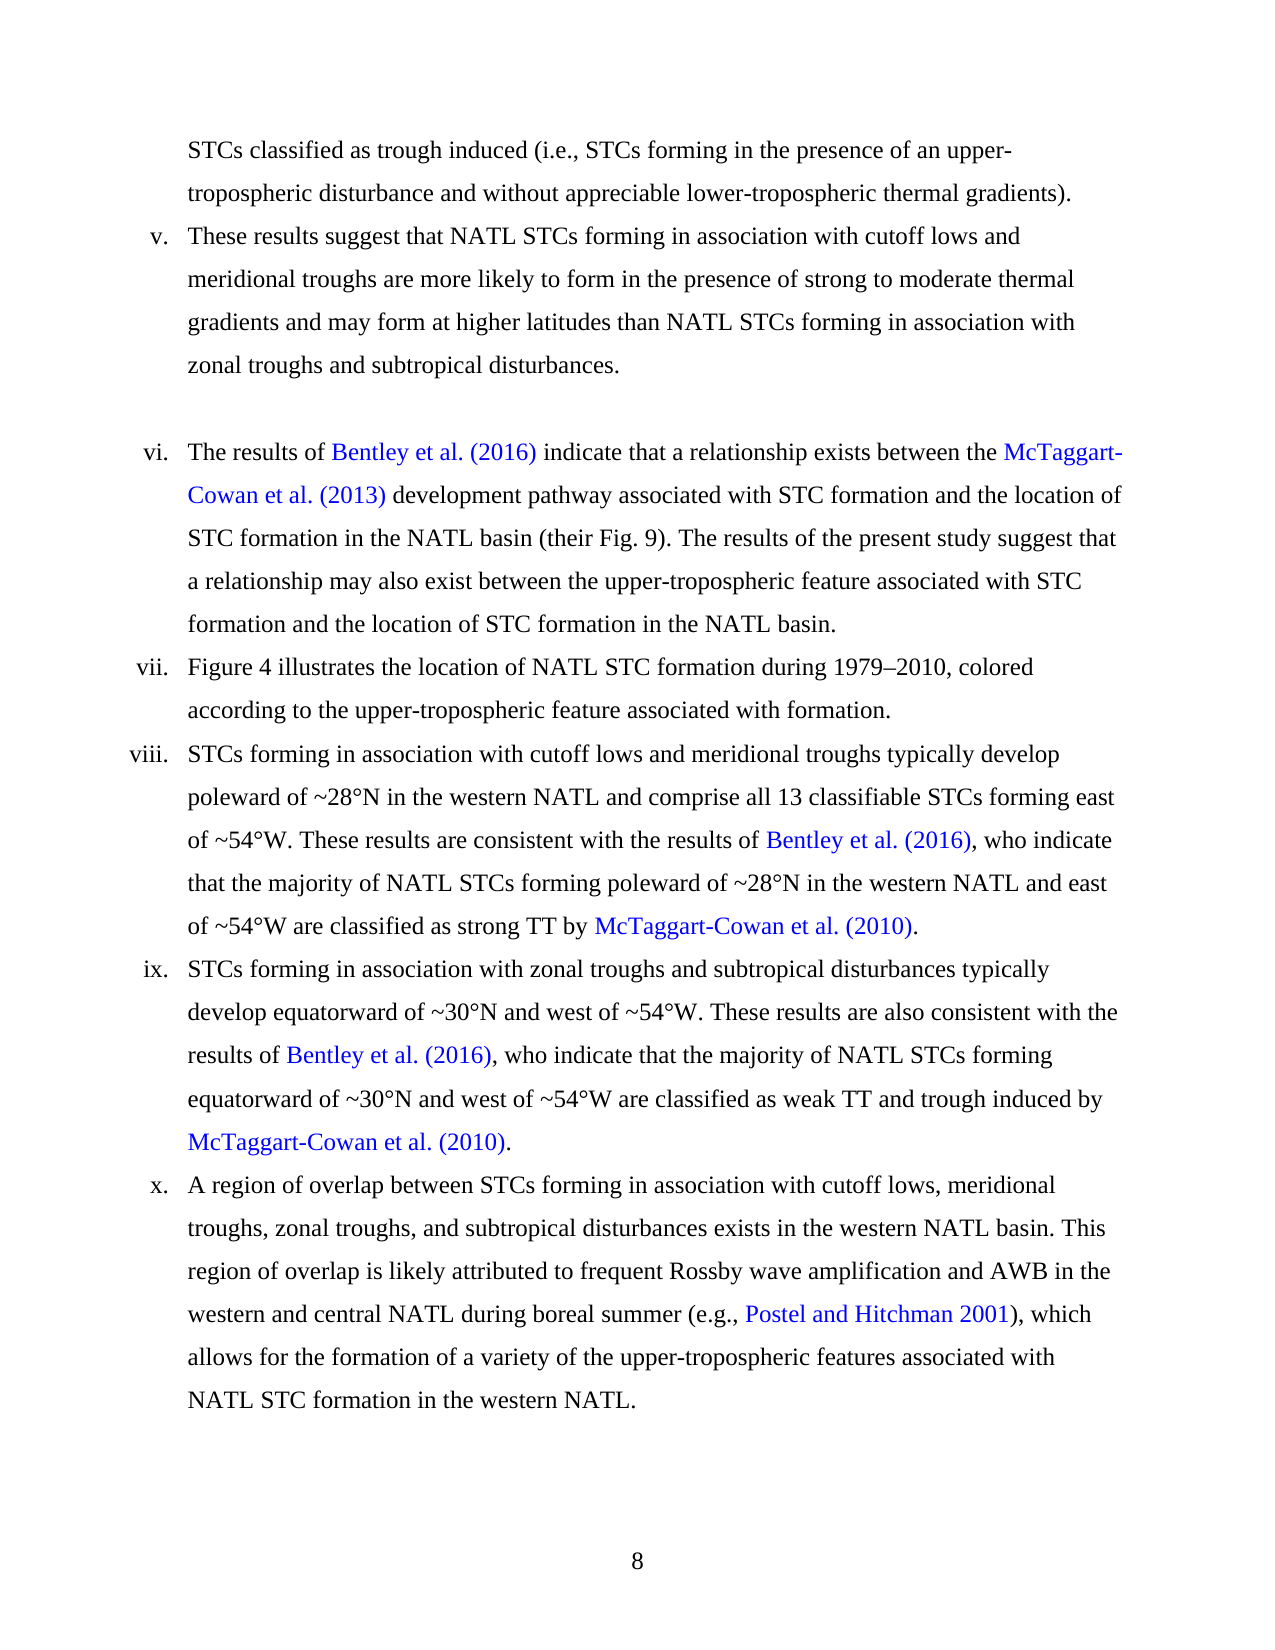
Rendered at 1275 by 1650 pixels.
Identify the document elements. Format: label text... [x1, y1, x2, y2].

list A region of overlap between STCs forming in association with cutoff lows, meridional troughs, zonal troughs, and subtropical disturbances exists in the western NATL basin. This region of overlap is likely attributed to frequent Rossby wave amplification and AWB in the western and central NATL during boreal summer (e.g., Postel and Hitchman 2001), which allows for the formation of a variety of the upper-tropospheric features associated with NATL STC formation in the western NATL. [169, 1170, 1125, 1414]
list The results of Bentley et al. (2016) indicate that a relationship exists between the McTaggart-Cowan et al. (2013) development pathway associated with STC formation and the location of STC formation in the NATL basin (their Fig. 9). The results of the present study suggest that a relationship may also exist between the upper-tropospheric feature associated with STC formation and the location of STC formation in the NATL basin. [169, 437, 1125, 638]
list STCs forming in association with cutoff lows and meridional troughs typically develop poleward of ~28°N in the western NATL and comprise all 13 classifiable STCs forming east of ~54°W. These results are consistent with the results of Bentley et al. (2016), who indicate that the majority of NATL STCs forming poleward of ~28°N in the western NATL and east of ~54°W are classified as strong TT by McTaggart-Cowan et al. (2010). [169, 739, 1125, 940]
list These results suggest that NATL STCs forming in association with cutoff lows and meridional troughs are more likely to form in the presence of strong to moderate thermal gradients and may form at higher latitudes than NATL STCs forming in association with zonal troughs and subtropical disturbances. [169, 221, 1125, 379]
list STCs forming in association with zonal troughs and subtropical disturbances typically develop equatorward of ~30°N and west of ~54°W. These results are also consistent with the results of Bentley et al. (2016), who indicate that the majority of NATL STCs forming equatorward of ~30°N and west of ~54°W are classified as weak TT and trough induced by McTaggart-Cowan et al. (2010). [169, 954, 1125, 1156]
list Figure 4 illustrates the location of NATL STC formation during 1979–2010, colored according to the upper-tropospheric feature associated with formation. [169, 652, 1125, 724]
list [169, 135, 1125, 207]
